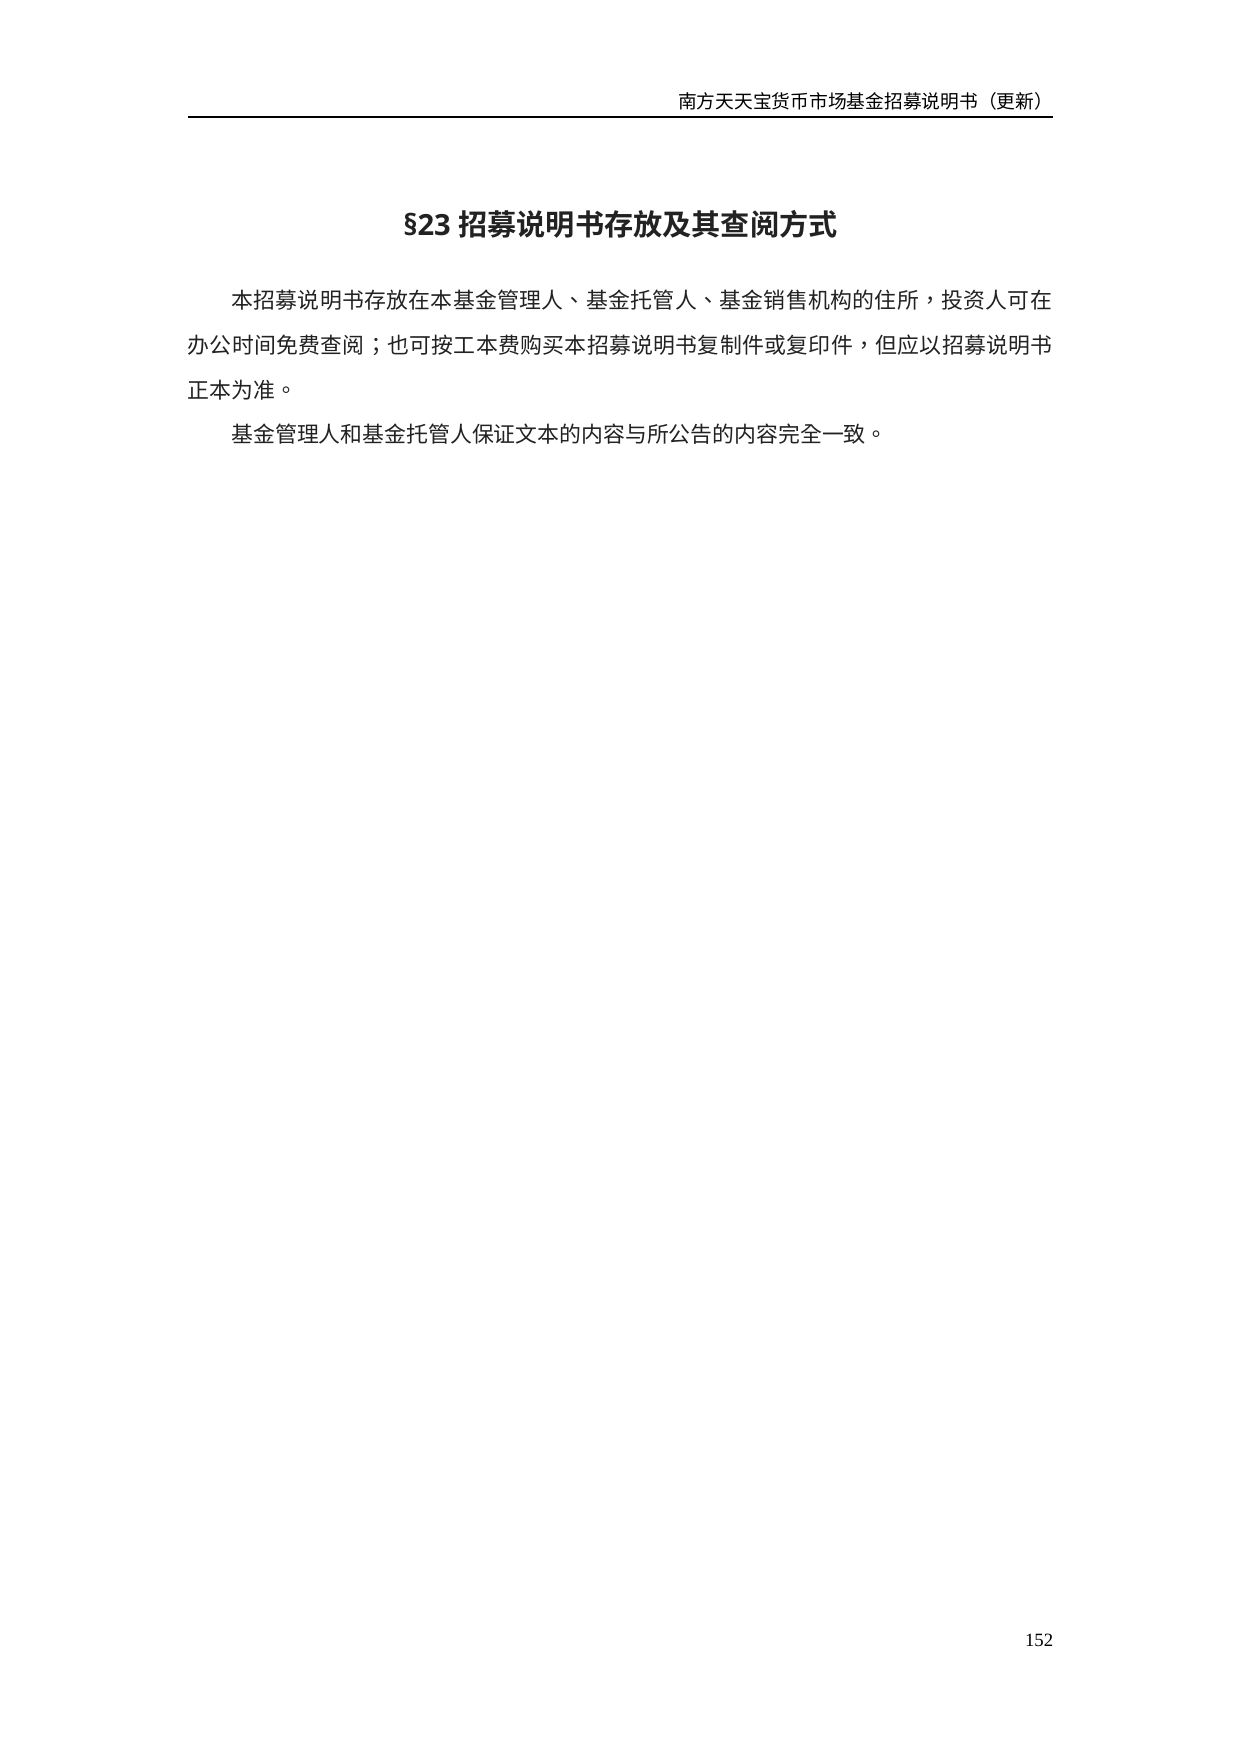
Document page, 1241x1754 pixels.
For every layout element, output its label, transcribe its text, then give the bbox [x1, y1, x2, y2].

text 本招募说明书存放在本基金管理人、基金托管人、基金销售机构的住所，投资人可在办公时间免费查阅；也可按工本费购买本招募说明书复制件或复印件，但应以招募说明书正本为准。 [187, 285, 1053, 404]
text 基金管理人和基金托管人保证文本的内容与所公告的内容完全一致。 [187, 419, 1053, 449]
text §23 招募说明书存放及其查阅方式 [187, 191, 1053, 256]
